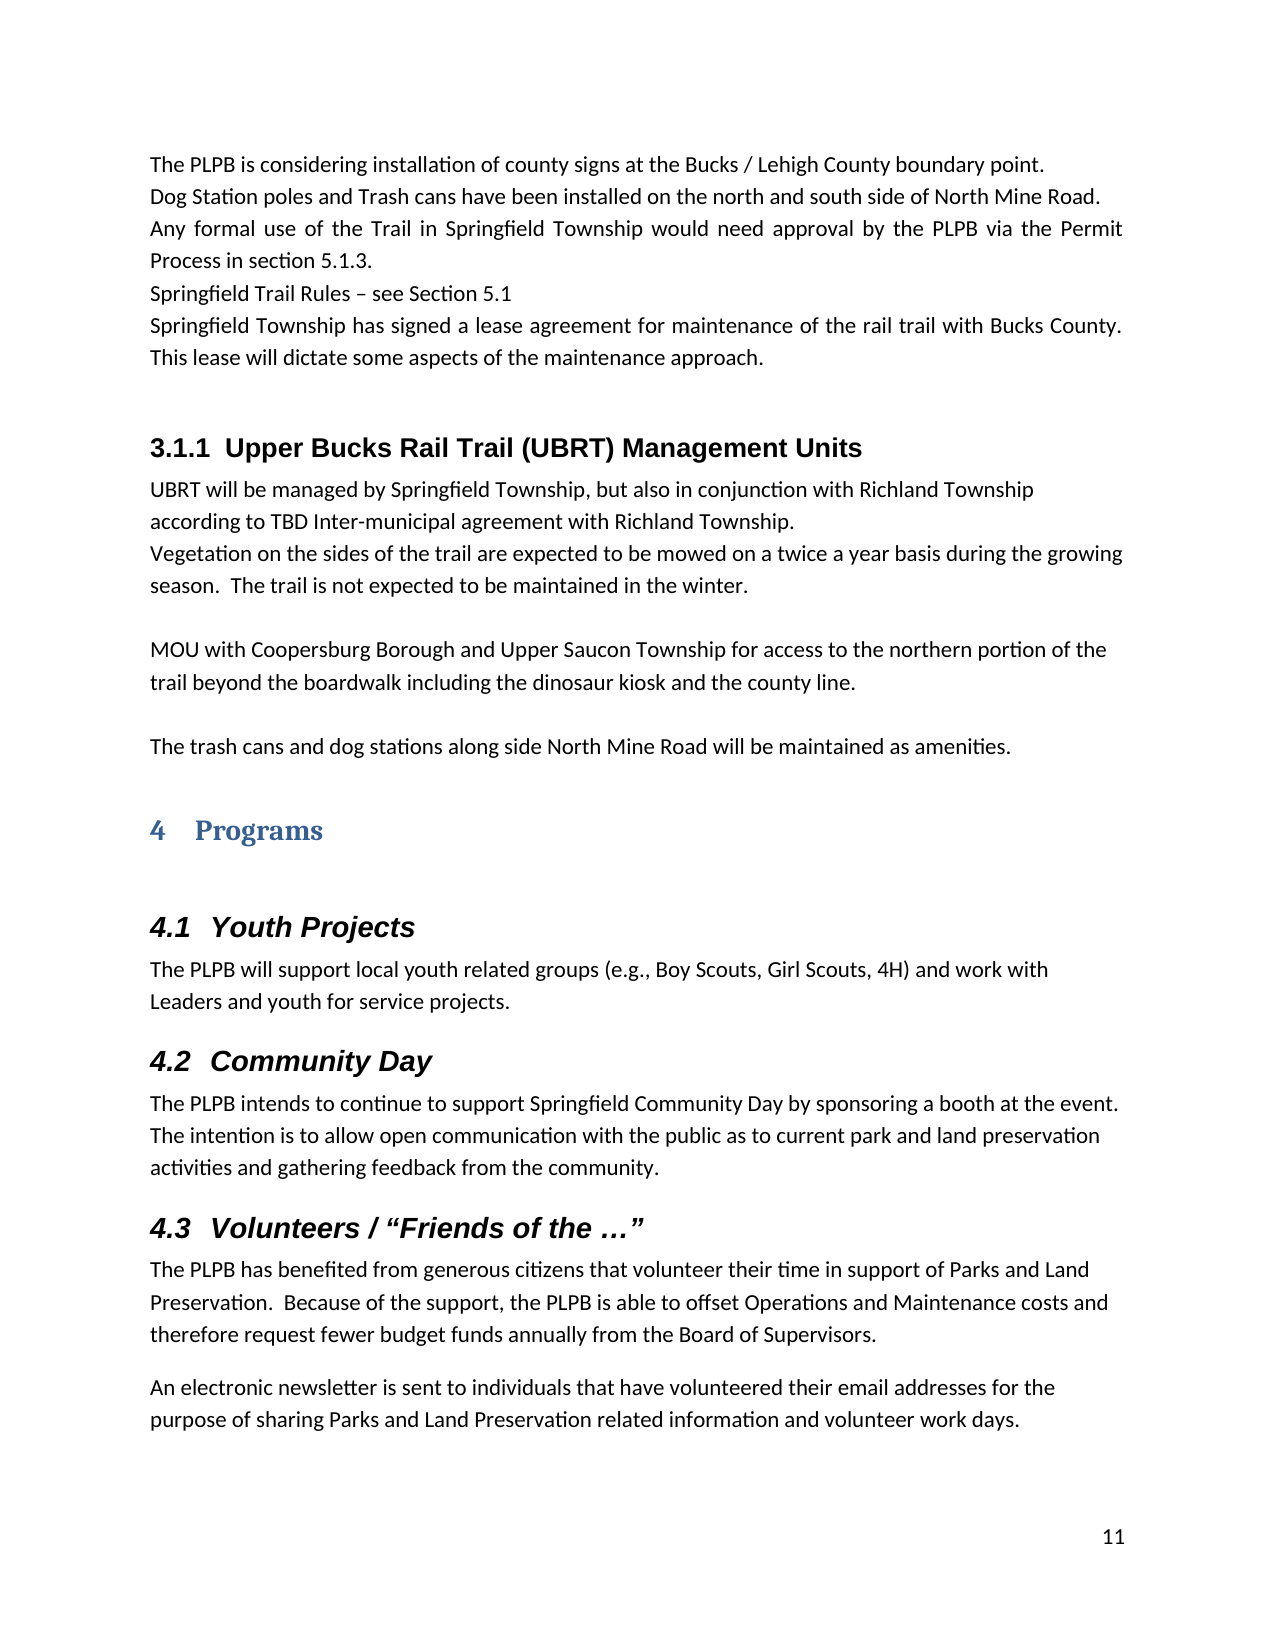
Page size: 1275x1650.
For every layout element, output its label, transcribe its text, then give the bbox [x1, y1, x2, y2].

subtitle Programs [150, 814, 1125, 848]
text An electronic newsletter is sent to individuals that have volunteered their email addresses for the purpose of sharing Parks and Land Preservation related information and volunteer work days. [150, 1373, 1125, 1433]
text Vegetation on the sides of the trail are expected to be mowed on a twice a year basis during the growing season. The trail is not expected to be maintained in the winter. [150, 539, 1125, 599]
subtitle Youth Projects [150, 910, 1125, 944]
text The PLPB will support local youth related groups (e.g., Boy Scouts, Girl Scouts, 4H) and work with Leaders and youth for service projects. [150, 955, 1125, 1015]
text UBRT will be managed by Springfield Township, but also in conjunction with Richland Township according to TBD Inter-municipal agreement with Richland Township. [150, 475, 1125, 535]
text The trash cans and dog stations along side North Mine Road will be maintained as amenities. [150, 732, 1125, 760]
text The PLPB intends to continue to support Springfield Community Day by sponsoring a booth at the event. The intention is to allow open communication with the public as to current park and land preservation activities and gathering feedback from the community. [150, 1089, 1125, 1181]
text Springfield Trail Rules – see Section 5.1 [150, 279, 1125, 307]
subtitle Upper Bucks Rail Trail (UBRT) Management Units [150, 432, 1125, 464]
subtitle Community Day [150, 1044, 1125, 1078]
text MOU with Coopersburg Borough and Upper Saucon Township for access to the northern portion of the trail beyond the boardwalk including the dinosaur kiosk and the county line. [150, 636, 1125, 696]
text The PLPB is considering installation of county signs at the Bucks / Lehigh County boundary point. [150, 150, 1125, 178]
text Dog Station poles and Trash cans have been installed on the north and south side of North Mine Road. [150, 182, 1125, 210]
subtitle Volunteers / “Friends of the …” [150, 1211, 1125, 1244]
text Springfield Township has signed a lease agreement for maintenance of the rail trail with Bucks County. This lease will dictate some aspects of the maintenance approach. [150, 311, 1125, 371]
text The PLPB has benefited from generous citizens that volunteer their time in support of Parks and Land Preservation. Because of the support, the PLPB is able to offset Operations and Maintenance costs and therefore request fewer budget funds annually from the Board of Supervisors. [150, 1255, 1125, 1348]
text Any formal use of the Trail in Springfield Township would need approval by the PLPB via the Permit Process in section 5.1.3. [150, 214, 1125, 274]
